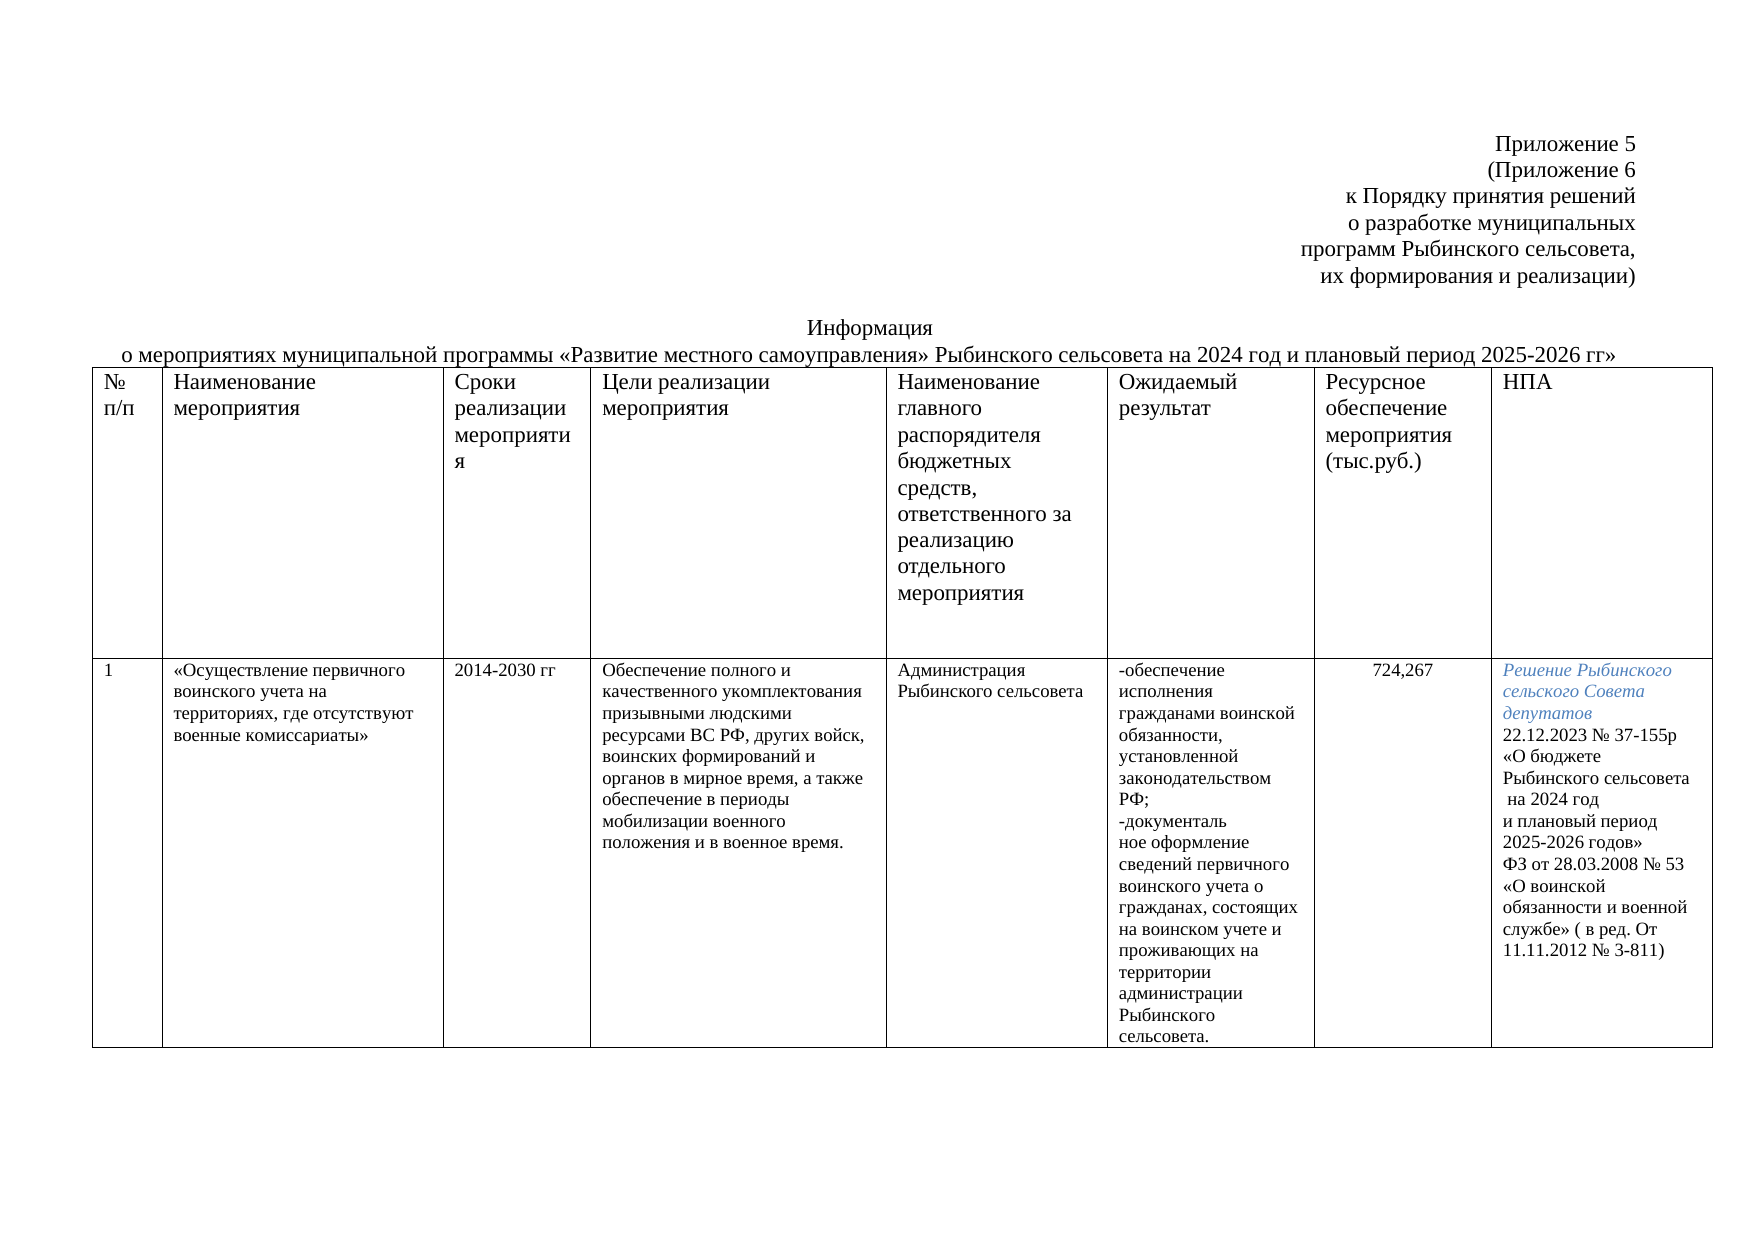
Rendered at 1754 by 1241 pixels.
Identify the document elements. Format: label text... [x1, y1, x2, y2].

text Информация [103, 314, 1636, 341]
table_cell Решение Рыбинского сельского Совета депутатов 22.12.2023 № 37-155р «О бюджете Рыбинского сельсовета на 2024 год и плановый период 2025-2026 годов» ФЗ от 28.03.2008 № 53 «О воинской обязанности и военной службе» ( в ред. От 11.11.2012 № 3-811) [1492, 659, 1712, 1047]
table_header Ожидаемый результат [1108, 368, 1314, 658]
table_cell «Осуществление первичного воинского учета на территориях, где отсутствуют военные комиссариаты» [163, 659, 443, 1047]
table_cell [887, 659, 1107, 1047]
table_header Наименование мероприятия [163, 368, 443, 658]
table_cell -обеспечение исполнения гражданами воинской обязанности, установленной законодательством РФ; -документаль ное оформление сведений первичного воинского учета о гражданах, состоящих на воинском учете и проживающих на территории администрации Рыбинского сельсовета. [1108, 659, 1314, 1047]
table_cell 1 [93, 659, 162, 1047]
table_header Сроки реализации мероприятия [444, 368, 590, 658]
table_cell 2014-2030 гг [444, 659, 590, 1047]
text о мероприятиях муниципальной программы «Развитие местного самоуправления» Рыбинского сельсовета на 2024 год и плановый период 2025-2026 гг» [103, 341, 1636, 367]
table_header Ресурсное обеспечение мероприятия (тыс.руб.) [1315, 368, 1491, 658]
text к Порядку принятия решений [103, 183, 1636, 209]
text их формирования и реализации) [103, 262, 1636, 288]
text программ Рыбинского сельсовета, [103, 235, 1636, 262]
table_header № п/п [93, 368, 162, 658]
table_cell Обеспечение полного и качественного укомплектования призывными людскими ресурсами ВС РФ, других войск, воинских формирований и органов в мирное время, а также обеспечение в периоды мобилизации военного положения и в военное время. [591, 659, 886, 1047]
text Приложение 5 [103, 130, 1636, 156]
table_header НПА [1492, 368, 1712, 658]
text (Приложение 6 [103, 156, 1636, 183]
table_header Цели реализации мероприятия [591, 368, 886, 658]
table_cell 724,267 [1315, 659, 1491, 1047]
table_header Наименование главного распорядителя бюджетных средств, ответственного за реализацию отдельного мероприятия [887, 368, 1107, 658]
text о разработке муниципальных [103, 209, 1636, 235]
